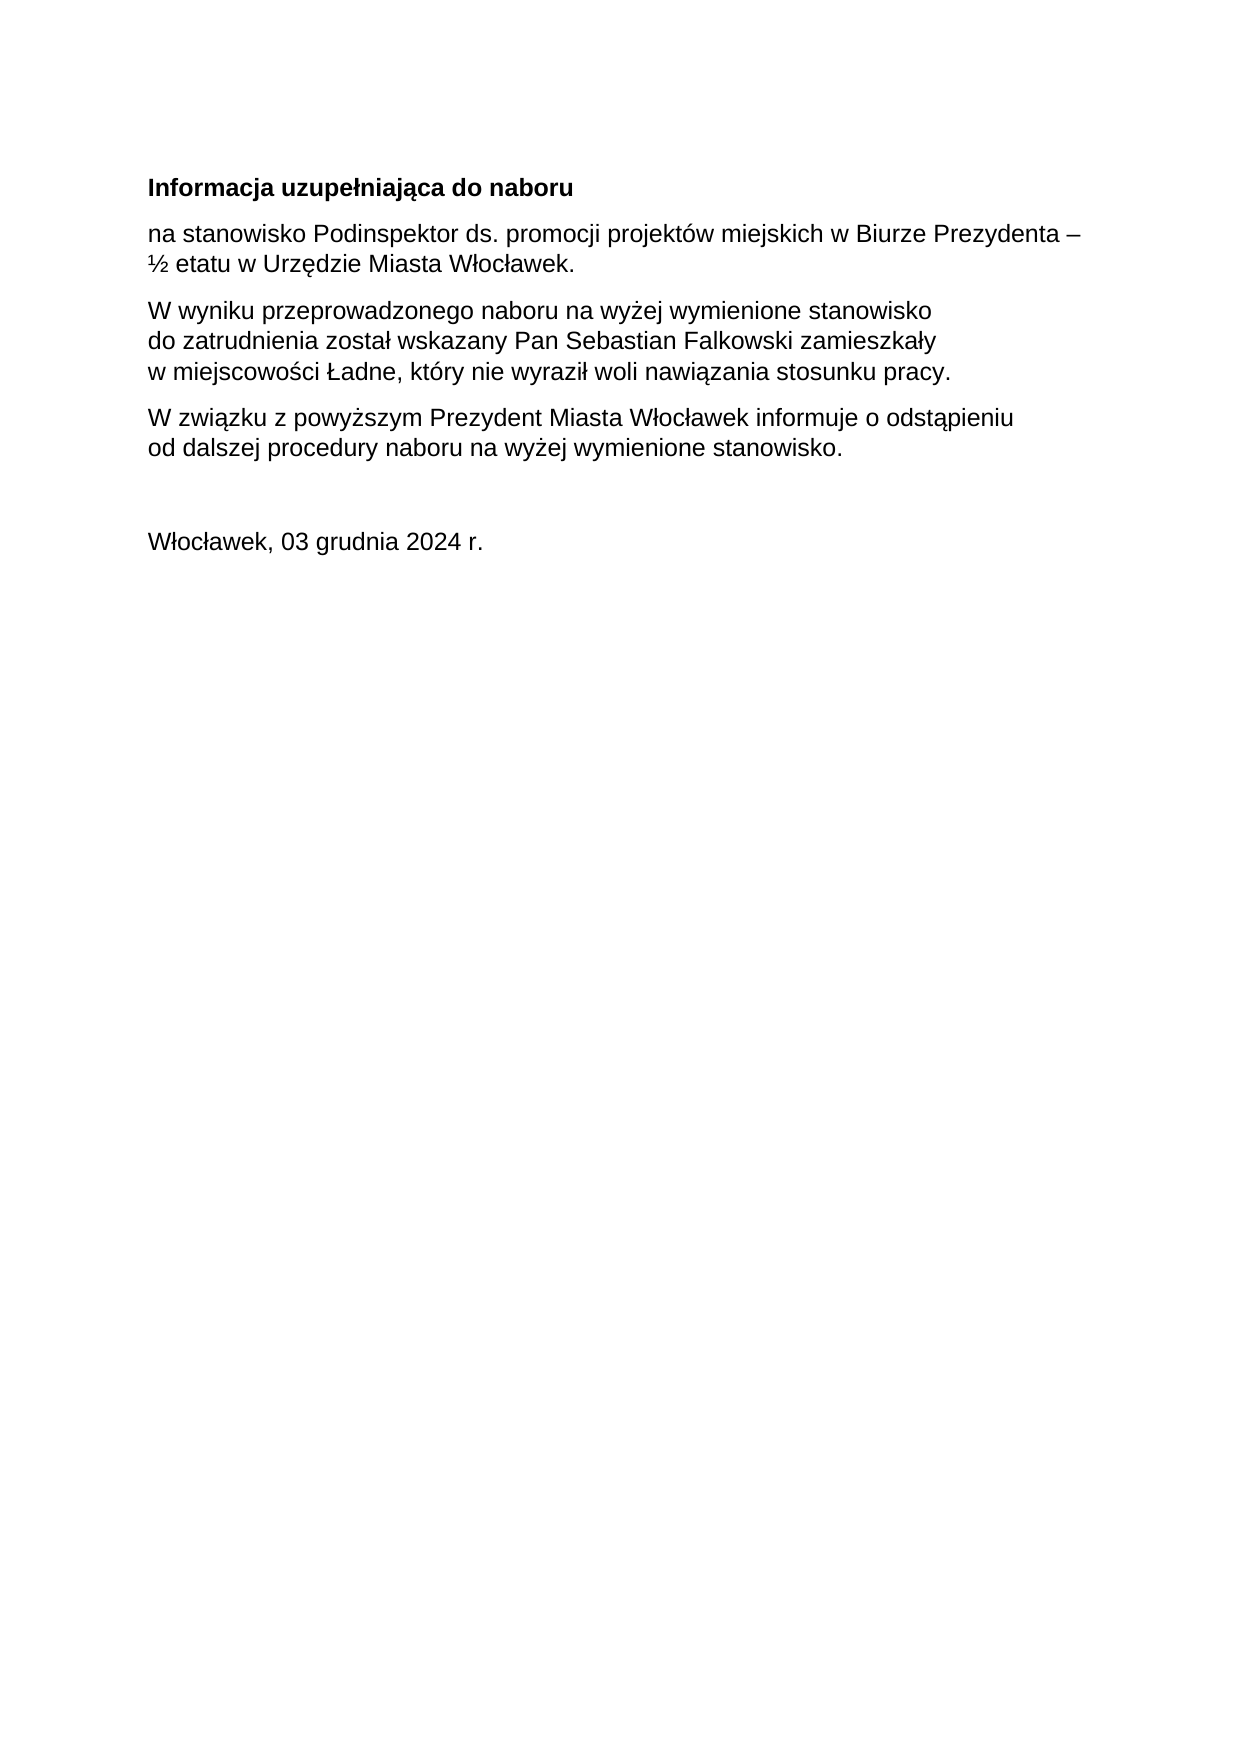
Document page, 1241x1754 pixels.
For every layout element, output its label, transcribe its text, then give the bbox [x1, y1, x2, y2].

text na stanowisko Podinspektor ds. promocji projektów miejskich w Biurze Prezydenta – ½ etatu w Urzędzie Miasta Włocławek. [148, 219, 1093, 278]
text W związku z powyższym Prezydent Miasta Włocławek informuje o odstąpieniu od dalszej procedury naboru na wyżej wymienione stanowisko. [148, 403, 1093, 462]
text Informacja uzupełniająca do naboru [148, 173, 1093, 201]
text W wyniku przeprowadzonego naboru na wyżej wymienione stanowisko do zatrudnienia został wskazany Pan Sebastian Falkowski zamieszkały w miejscowości Ładne, który nie wyraził woli nawiązania stosunku pracy. [148, 296, 1093, 385]
text Włocławek, 03 grudnia 2024 r. [148, 527, 1093, 556]
